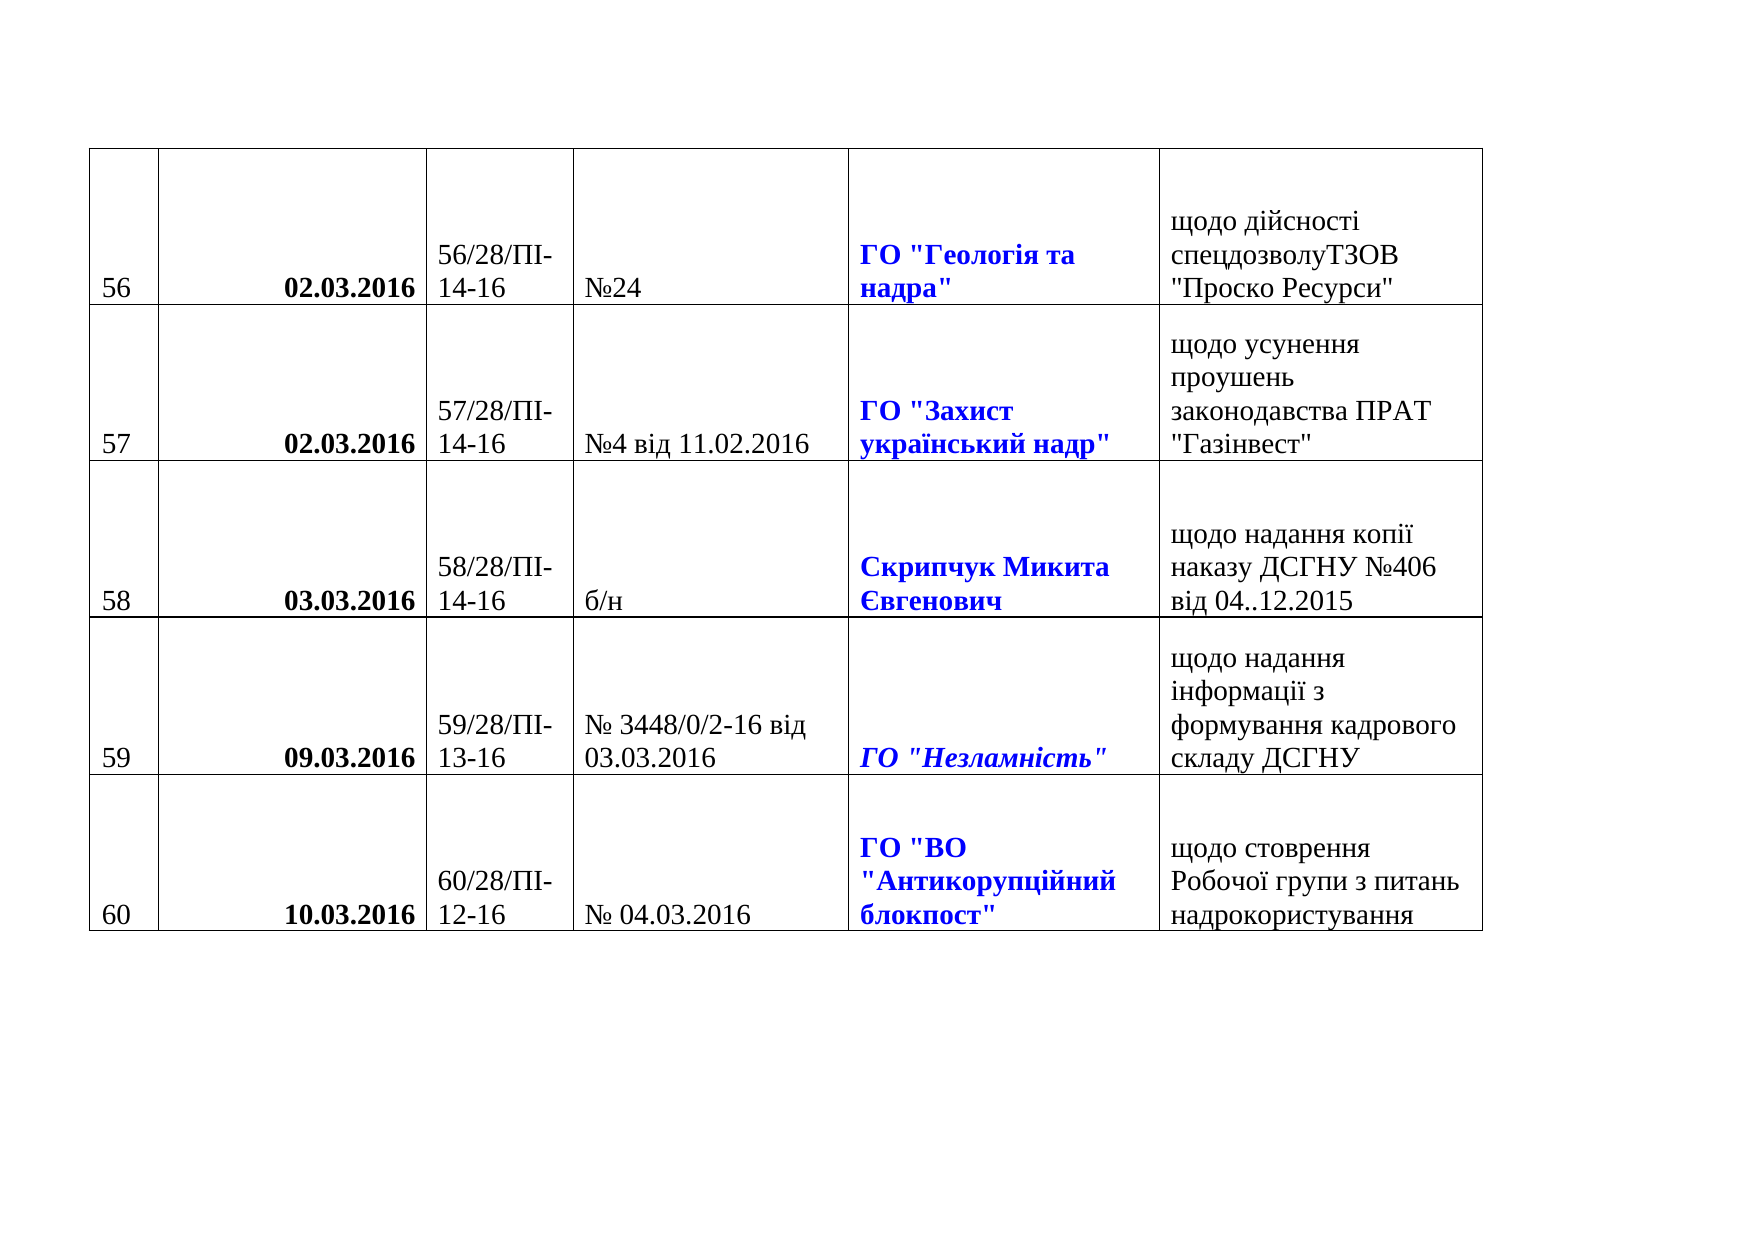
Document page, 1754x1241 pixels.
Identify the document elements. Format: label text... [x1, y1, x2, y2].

table_cell 03.03.2016 [159, 461, 426, 616]
table_cell 02.03.2016 [159, 149, 426, 304]
table_cell 02.03.2016 [159, 305, 426, 460]
table_cell б/н [574, 461, 848, 616]
table_cell № 04.03.2016 [574, 775, 848, 930]
table_cell 59/28/ПІ-13-16 [427, 618, 573, 774]
table_cell щодо усунення проушень законодавства ПРАТ "Газінвест" [1160, 305, 1482, 460]
table_cell ГО "ВО "Антикорупційний блокпост" [849, 775, 1159, 930]
table_cell 57 / [90, 305, 158, 460]
table_cell 60 / [90, 775, 158, 930]
table_cell щодо стоврення Робочої групи з питань надрокористування [1160, 775, 1482, 930]
table_cell № 3448/0/2-16 від 03.03.2016 [574, 618, 848, 774]
table_cell щодо надання інформації з формування кадрового складу ДСГНУ [1160, 618, 1482, 774]
table_cell 56 / [90, 149, 158, 304]
table_cell №24 [574, 149, 848, 304]
table_cell 60/28/ПІ-12-16 [427, 775, 573, 930]
table_cell 58 / [90, 461, 158, 616]
table_cell ГО "Геологія та надра" [849, 149, 1159, 304]
table_cell 09.03.2016 [159, 618, 426, 774]
table_cell 57/28/ПІ-14-16 [427, 305, 573, 460]
table_cell щодо дійсності спецдозволуТЗОВ "Проско Ресурси" [1160, 149, 1482, 304]
table_cell ГО "Незламність" [849, 618, 1159, 774]
table_cell 58/28/ПІ-14-16 [427, 461, 573, 616]
table_cell щодо надання копії наказу ДСГНУ №406 від 04..12.2015 [1160, 461, 1482, 616]
table_cell 56/28/ПІ-14-16 [427, 149, 573, 304]
table_cell 59 / [90, 618, 158, 774]
table_cell №4 від 11.02.2016 [574, 305, 848, 460]
table_cell ГО "Захист український надр" [849, 305, 1159, 460]
table_cell 10.03.2016 [159, 775, 426, 930]
table_cell Скрипчук Микита Євгенович [849, 461, 1159, 616]
